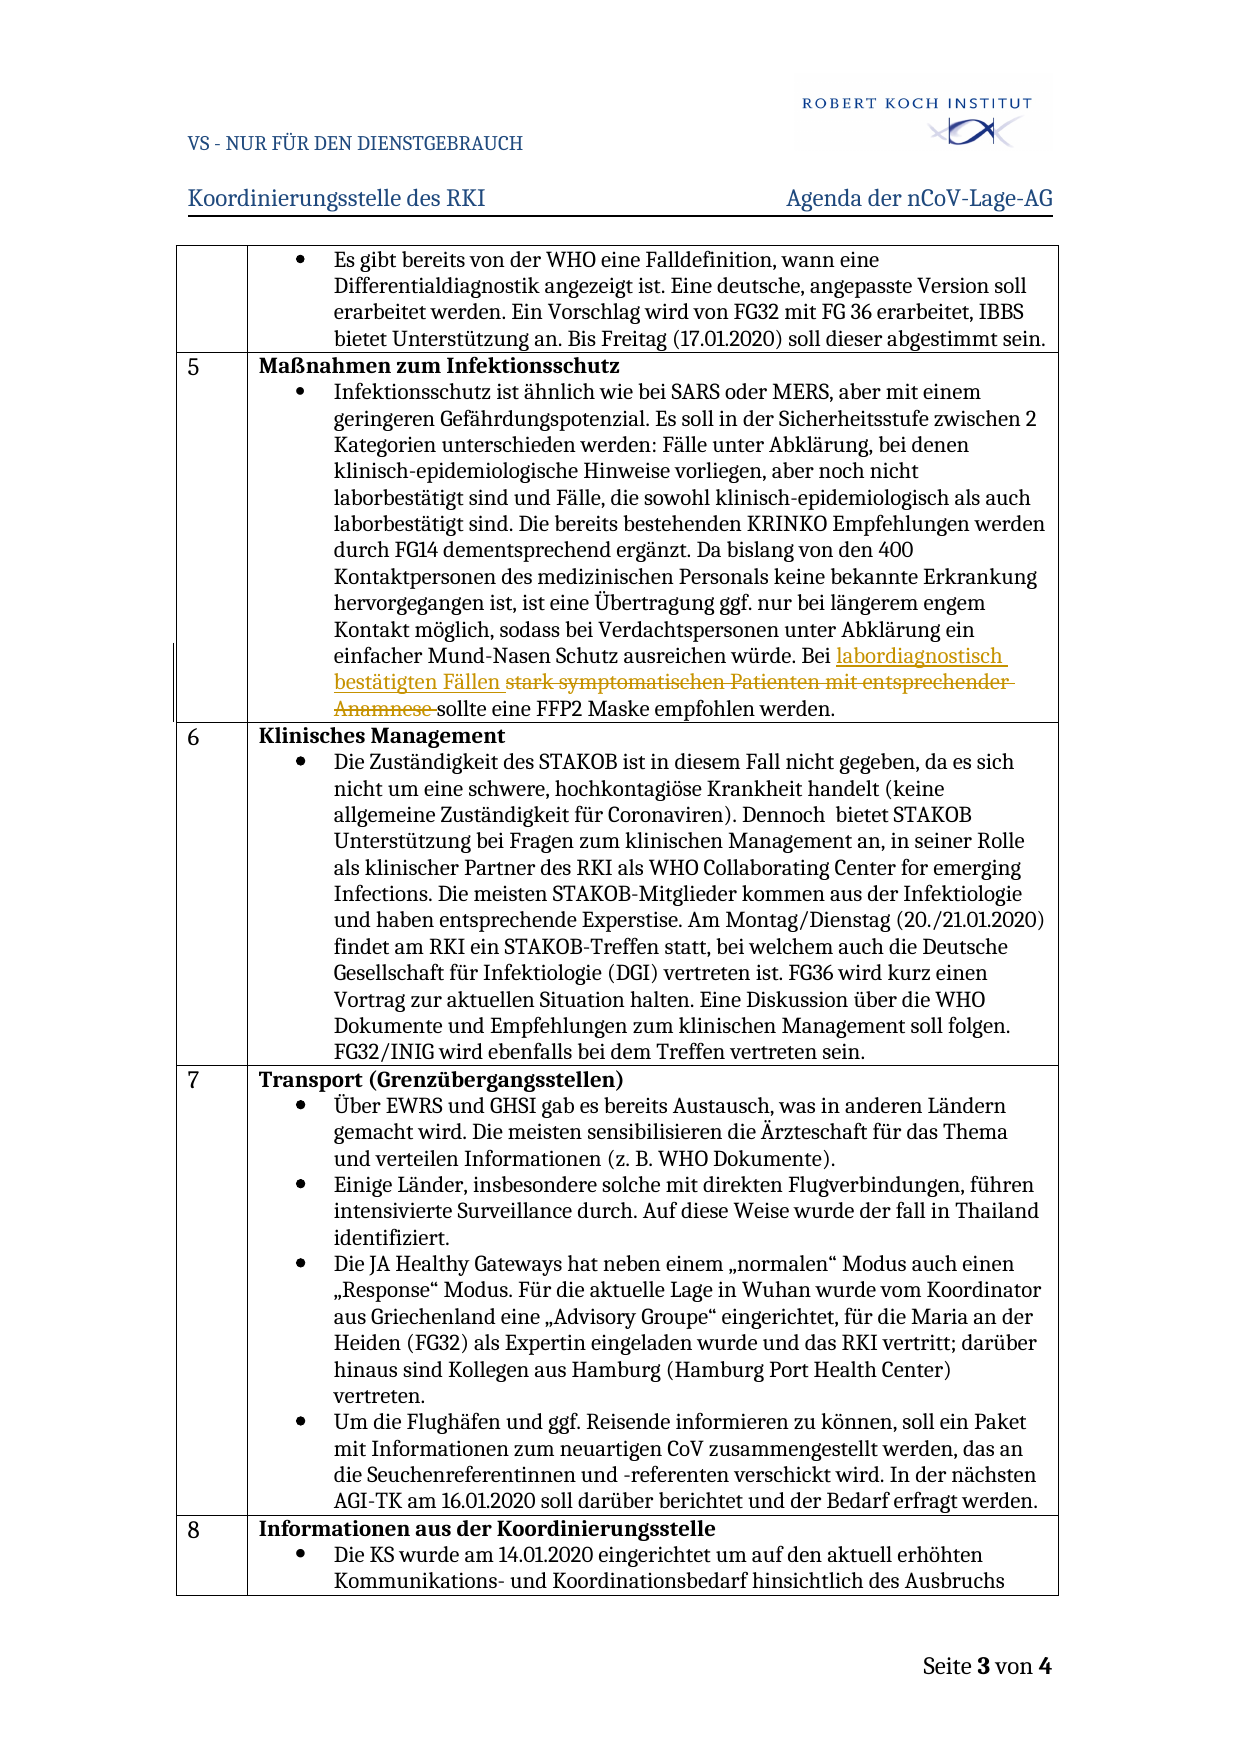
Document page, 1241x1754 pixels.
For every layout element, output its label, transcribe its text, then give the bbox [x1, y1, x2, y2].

table_cell Maßnahmen zum Infektionsschutz Infektionsschutz ist ähnlich wie bei SARS oder MERS, aber mit einem geringeren Gefährdungspotenzial. Es soll in der Sicherheitsstufe zwischen 2 Kategorien unterschieden werden: Fälle unter Abklärung, bei denen klinisch-epidemiologische Hinweise vorliegen, aber noch nicht laborbestätigt sind und Fälle, die sowohl klinisch-epidemiologisch als auch laborbestätigt sind. Die bereits bestehenden KRINKO Empfehlungen werden durch FG14 dementsprechend ergänzt. Da bislang von den 400 Kontaktpersonen des medizinischen Personals keine bekannte Erkrankung hervorgegangen ist, ist eine Übertragung ggf. nur bei längerem engem Kontakt möglich, sodass bei Verdachtspersonen unter Abklärung ein einfacher Mund-Nasen Schutz ausreichen würde. Bei sollte eine FFP2 Maske empfohlen werden. [248, 353, 1058, 722]
table_cell 8 [177, 1516, 247, 1594]
table_cell Klinisches Management Die Zuständigkeit des STAKOB ist in diesem Fall nicht gegeben, da es sich nicht um eine schwere, hochkontagiöse Krankheit handelt (keine allgemeine Zuständigkeit für Coronaviren). Dennoch bietet STAKOB Unterstützung bei Fragen zum klinischen Management an, in seiner Rolle als klinischer Partner des RKI als WHO Collaborating Center for emerging Infections. Die meisten STAKOB-Mitglieder kommen aus der Infektiologie und haben entsprechende Experstise. Am Montag/Dienstag (20./21.01.2020) findet am RKI ein STAKOB-Treffen statt, bei welchem auch die Deutsche Gesellschaft für Infektiologie (DGI) vertreten ist. FG36 wird kurz einen Vortrag zur aktuellen Situation halten. Eine Diskussion über die WHO Dokumente und Empfehlungen zum klinischen Management soll folgen. FG32/INIG wird ebenfalls bei dem Treffen vertreten sein. [248, 723, 1058, 1065]
table_cell 7 [177, 1066, 247, 1514]
table_cell 4 [177, 246, 247, 352]
table_cell 5 [177, 353, 247, 722]
table_cell Transport (Grenzübergangsstellen) Über EWRS und GHSI gab es bereits Austausch, was in anderen Ländern gemacht wird. Die meisten sensibilisieren die Ärzteschaft für das Thema und verteilen Informationen (z. B. WHO Dokumente). Einige Länder, insbesondere solche mit direkten Flugverbindungen, führen intensivierte Surveillance durch. Auf diese Weise wurde der fall in Thailand identifiziert. Die JA Healthy Gateways hat neben einem „normalen“ Modus auch einen „Response“ Modus. Für die aktuelle Lage in Wuhan wurde vom Koordinator aus Griechenland eine „Advisory Groupe“ eingerichtet, für die Maria an der Heiden (FG32) als Expertin eingeladen wurde und das RKI vertritt; darüber hinaus sind Kollegen aus Hamburg (Hamburg Port Health Center) vertreten. Um die Flughäfen und ggf. Reisende informieren zu können, soll ein Paket mit Informationen zum neuartigen CoV zusammengestellt werden, das an die Seuchenreferentinnen und -referenten verschickt wird. In der nächsten AGI-TK am 16.01.2020 soll darüber berichtet und der Bedarf erfragt werden. [248, 1066, 1058, 1514]
picture [794, 73, 1053, 151]
table_cell 6 [177, 723, 247, 1065]
